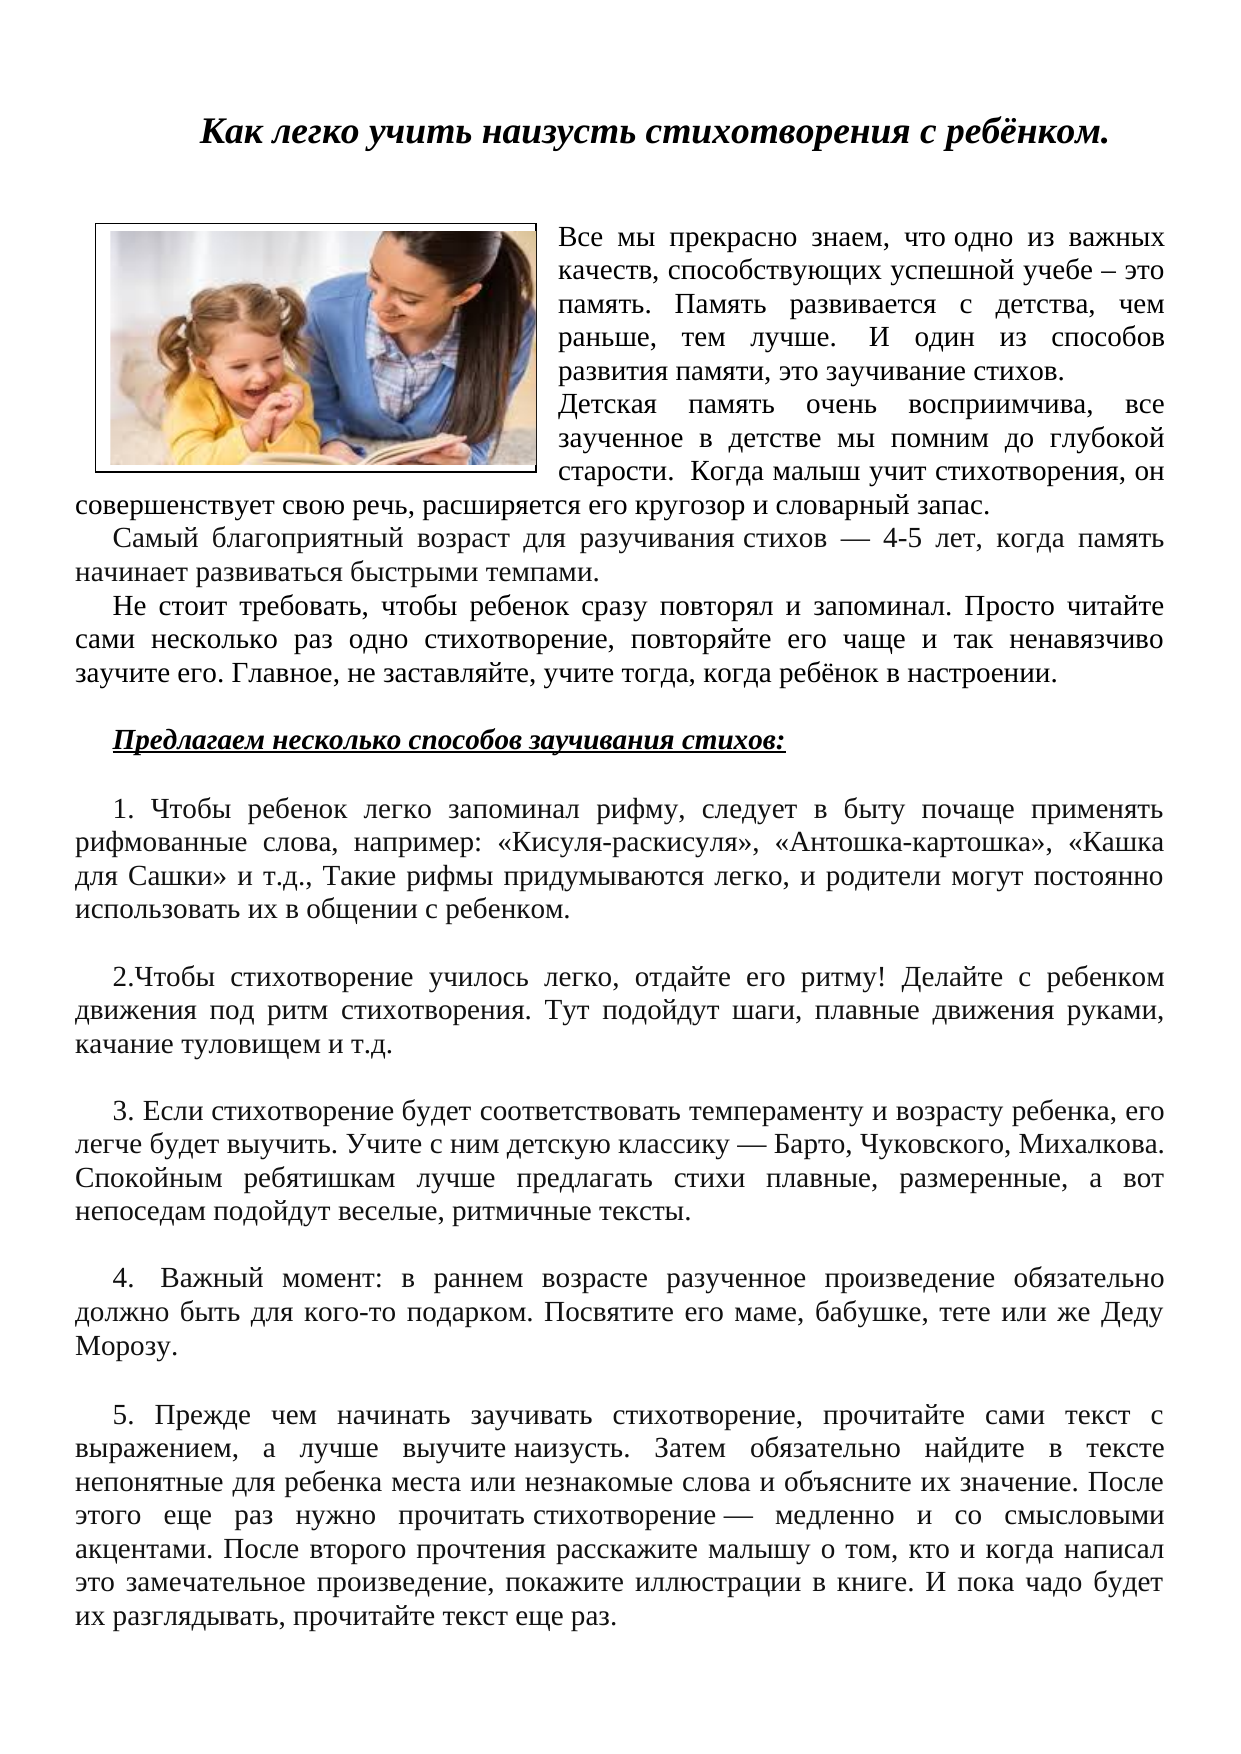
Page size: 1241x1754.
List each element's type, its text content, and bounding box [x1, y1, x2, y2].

text 3. Если стихотворение будет соответствовать темпераменту и возрасту ребенка, его легче будет выучить. Учите с ним детскую классику — Барто, Чуковского, Михалкова. Спокойным ребятишкам лучше предлагать стихи плавные, размеренные, а вот непоседам подойдут веселые, ритмичные тексты. [75, 1093, 1165, 1227]
text 2.Чтобы стихотворение училось легко, отдайте его ритму! Делайте с ребенком движения под ритм стихотворения. Тут подойдут шаги, плавные движения руками, качание туловищем и т.д. [75, 959, 1165, 1059]
text 4. Важный момент: в раннем возрасте разученное произведение обязательно должно быть для кого-то подарком. Посвятите его маме, бабушке, тете или же Деду Морозу. [75, 1261, 1165, 1361]
text Как легко учить наизусть стихотворения с ребёнком. [75, 108, 1165, 152]
text 5. Прежде чем начинать заучивать стихотворение, прочитайте сами текст с выражением, а лучше выучите наизусть. Затем обязательно найдите в тексте непонятные для ребенка места или незнакомые слова и объясните их значение. После этого еще раз нужно прочитать стихотворение — медленно и со смысловыми акцентами. После второго прочтения расскажите малышу о том, кто и когда написал это замечательное произведение, покажите иллюстрации в книге. И пока чадо будет их разглядывать, прочитайте текст еще раз. [75, 1397, 1165, 1632]
text Все мы прекрасно знаем, что одно из важных качеств, способствующих успешной учебе – это память. Память развивается с детства, чем раньше, тем лучше. И один из способов развития памяти, это заучивание стихов. [75, 219, 1165, 386]
text Самый благоприятный возраст для разучивания стихов — 4-5 лет, когда память начинает развиваться быстрыми темпами. [75, 521, 1165, 588]
text Предлагаем несколько способов заучивания стихов: [75, 722, 1165, 755]
text Детская память очень восприимчива, все заученное в детстве мы помним до глубокой старости. Когда малыш учит стихотворения, он совершенствует свою речь, расширяется его кругозор и словарный запас. [75, 386, 1165, 521]
text 1. Чтобы ребенок легко запоминал рифму, следует в быту почаще применять рифмованные слова, например: «Кисуля-раскисуля», «Антошка-картошка», «Кашка для Сашки» и т.д., Такие рифмы придумываются легко, и родители могут постоянно использовать их в общении с ребенком. [75, 791, 1165, 925]
picture [110, 231, 537, 465]
text Не стоит требовать, чтобы ребенок сразу повторял и запоминал. Просто читайте сами несколько раз одно стихотворение, повторяйте его чаще и так ненавязчиво заучите его. Главное, не заставляйте, учите тогда, когда ребёнок в настроении. [75, 588, 1165, 688]
